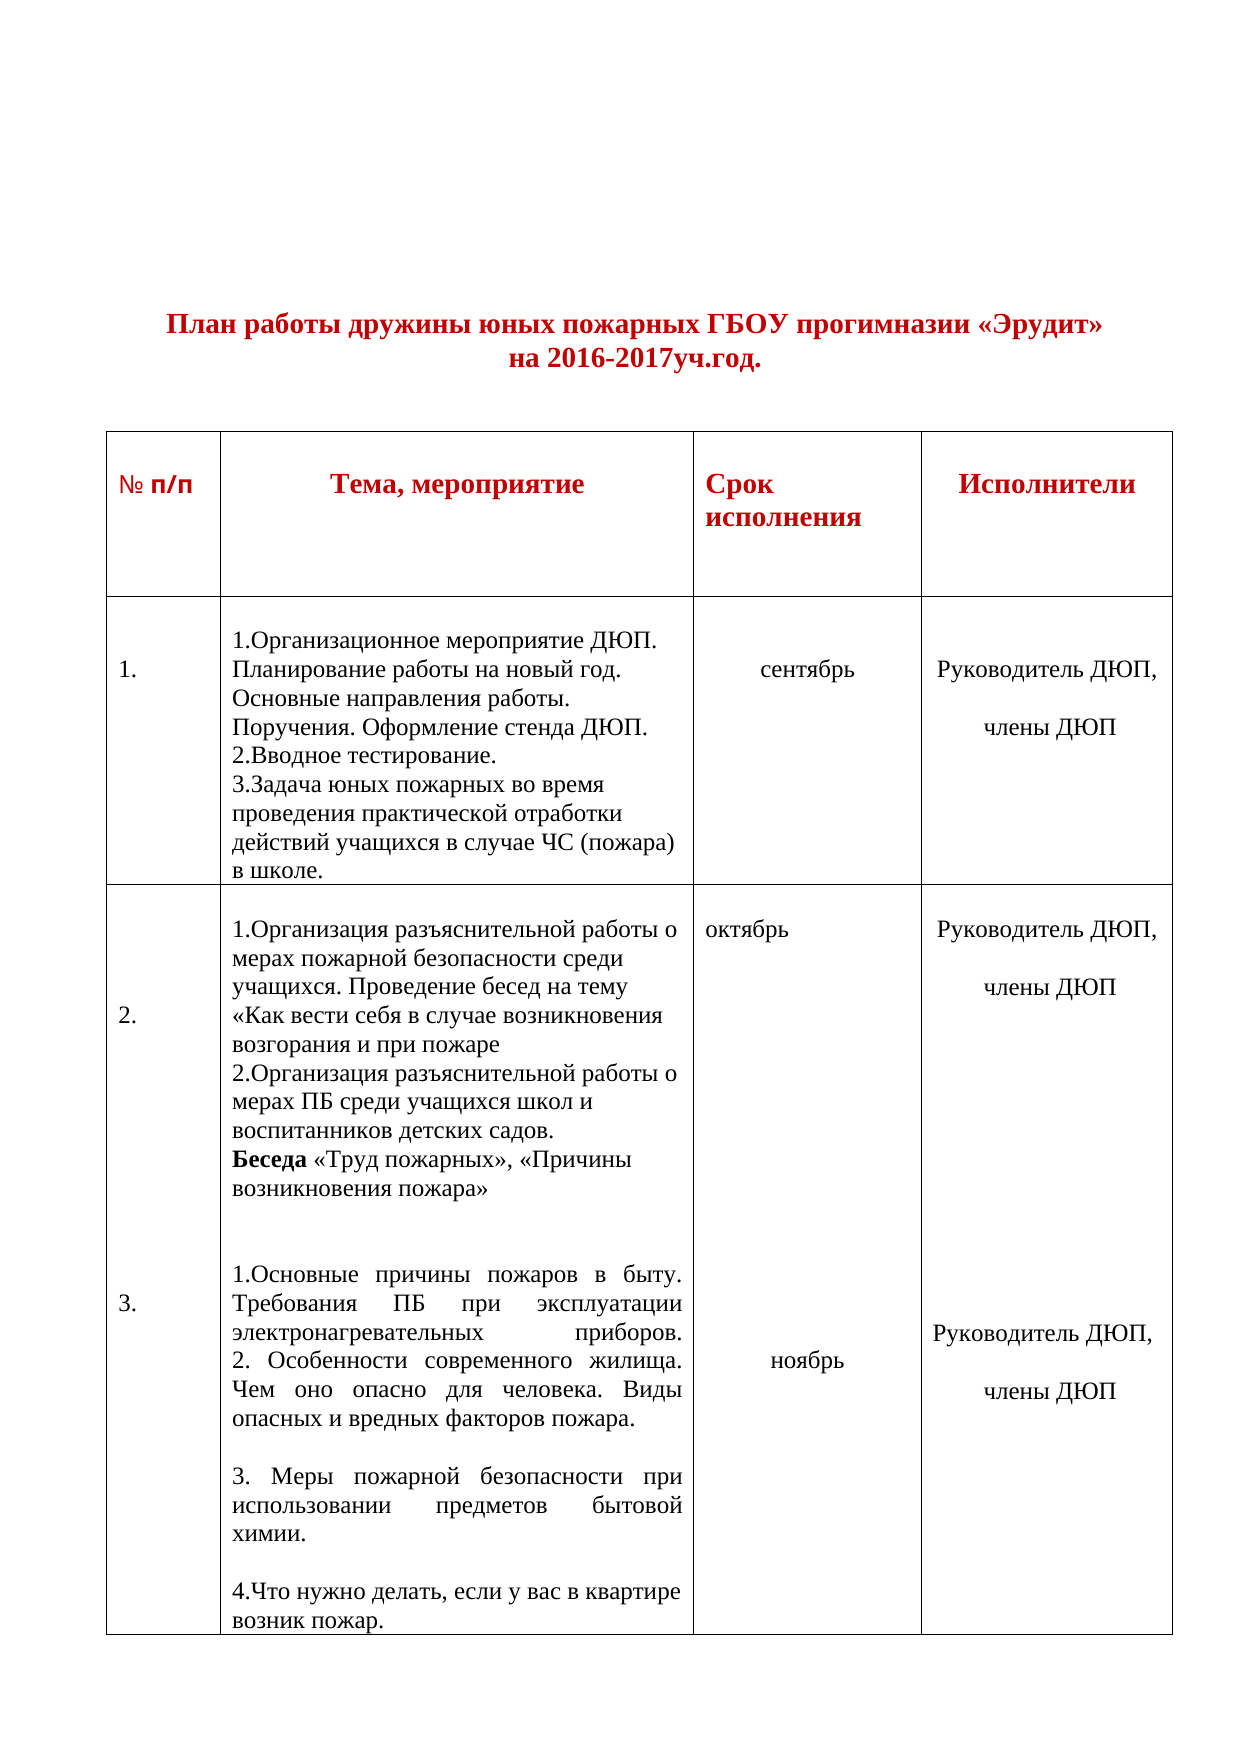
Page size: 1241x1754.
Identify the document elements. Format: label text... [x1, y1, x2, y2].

table_header Тема, мероприятие [221, 432, 693, 596]
text План работы дружины юных пожарных ГБОУ прогимназии «Эрудит» [118, 307, 1152, 340]
table_cell сентябрь [694, 597, 921, 884]
table_cell октябрь ноябрь [694, 885, 921, 1634]
table_cell 2. 3. [107, 885, 220, 1634]
table_header Исполнители [922, 432, 1172, 596]
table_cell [922, 885, 1172, 1634]
table_cell Руководитель ДЮП, члены ДЮП [922, 597, 1172, 884]
table_cell 1.Организационное мероприятие ДЮП. Планирование работы на новый год. Основные направления работы. Поручения. Оформление стенда ДЮП. 2.Вводное тестирование. 3.Задача юных пожарных во время проведения практической отработки действий учащихся в случае ЧС (пожара) в школе. [221, 597, 693, 884]
table_header Срок исполнения [694, 432, 921, 596]
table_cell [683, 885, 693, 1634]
table_header № п/п [107, 432, 220, 596]
table_cell 1. [107, 597, 220, 884]
text на 2016-2017уч.год. [118, 340, 1152, 374]
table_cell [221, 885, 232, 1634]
